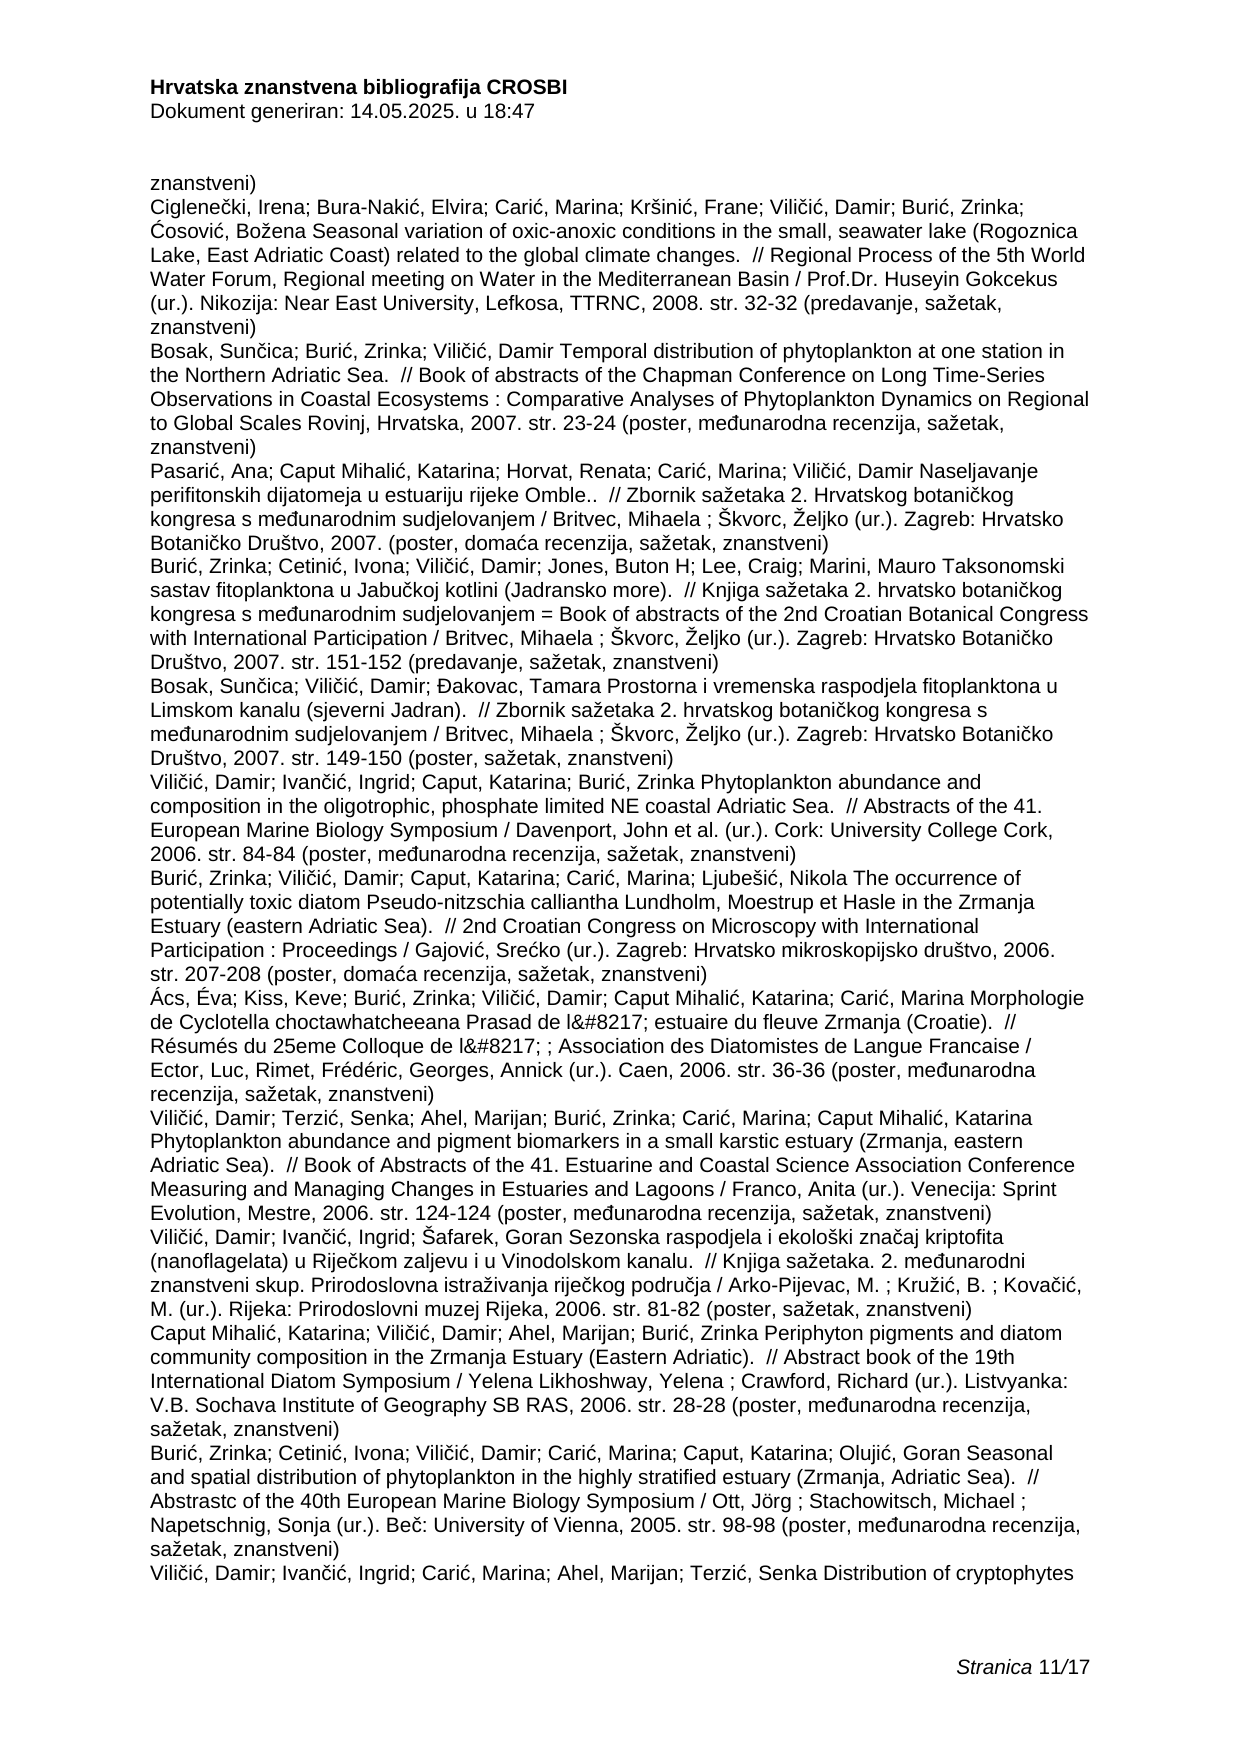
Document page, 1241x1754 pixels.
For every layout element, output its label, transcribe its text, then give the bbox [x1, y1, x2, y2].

text Bosak, Sunčica; Burić, Zrinka; Viličić, Damir [150, 339, 1090, 458]
text Bosak, Sunčica; Viličić, Damir; Đakovac, Tamara [150, 674, 1090, 770]
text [150, 1561, 1090, 1584]
text Viličić, Damir; Ivančić, Ingrid; Caput, Katarina; Burić, Zrinka [150, 770, 1090, 866]
text Pasarić, Ana; Caput Mihalić, Katarina; Horvat, Renata; Carić, Marina; Viličić, Damir [150, 458, 1090, 554]
text Viličić, Damir; Ivančić, Ingrid; Šafarek, Goran [150, 1225, 1090, 1321]
text Ács, Éva; Kiss, Keve; Burić, Zrinka; Viličić, Damir; Caput Mihalić, Katarina; Carić, Marina [150, 986, 1090, 1105]
text Burić, Zrinka; Cetinić, Ivona; Viličić, Damir; Carić, Marina; Caput, Katarina; Olujić, Goran [150, 1441, 1090, 1561]
text Ciglenečki, Irena; Bura-Nakić, Elvira; Carić, Marina; Kršinić, Frane; Viličić, Damir; Burić, Zrinka; Ćosović, Božena [150, 195, 1090, 339]
text Burić, Zrinka; Cetinić, Ivona; Viličić, Damir; Jones, Buton H; Lee, Craig; Marini, Mauro [150, 554, 1090, 674]
text Burić, Zrinka; Viličić, Damir; Caput, Katarina; Carić, Marina; Ljubešić, Nikola [150, 866, 1090, 986]
text Viličić, Damir; Terzić, Senka; Ahel, Marijan; Burić, Zrinka; Carić, Marina; Caput Mihalić, Katarina [150, 1105, 1090, 1225]
text Caput Mihalić, Katarina; Viličić, Damir; Ahel, Marijan; Burić, Zrinka [150, 1321, 1090, 1441]
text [150, 171, 1090, 195]
